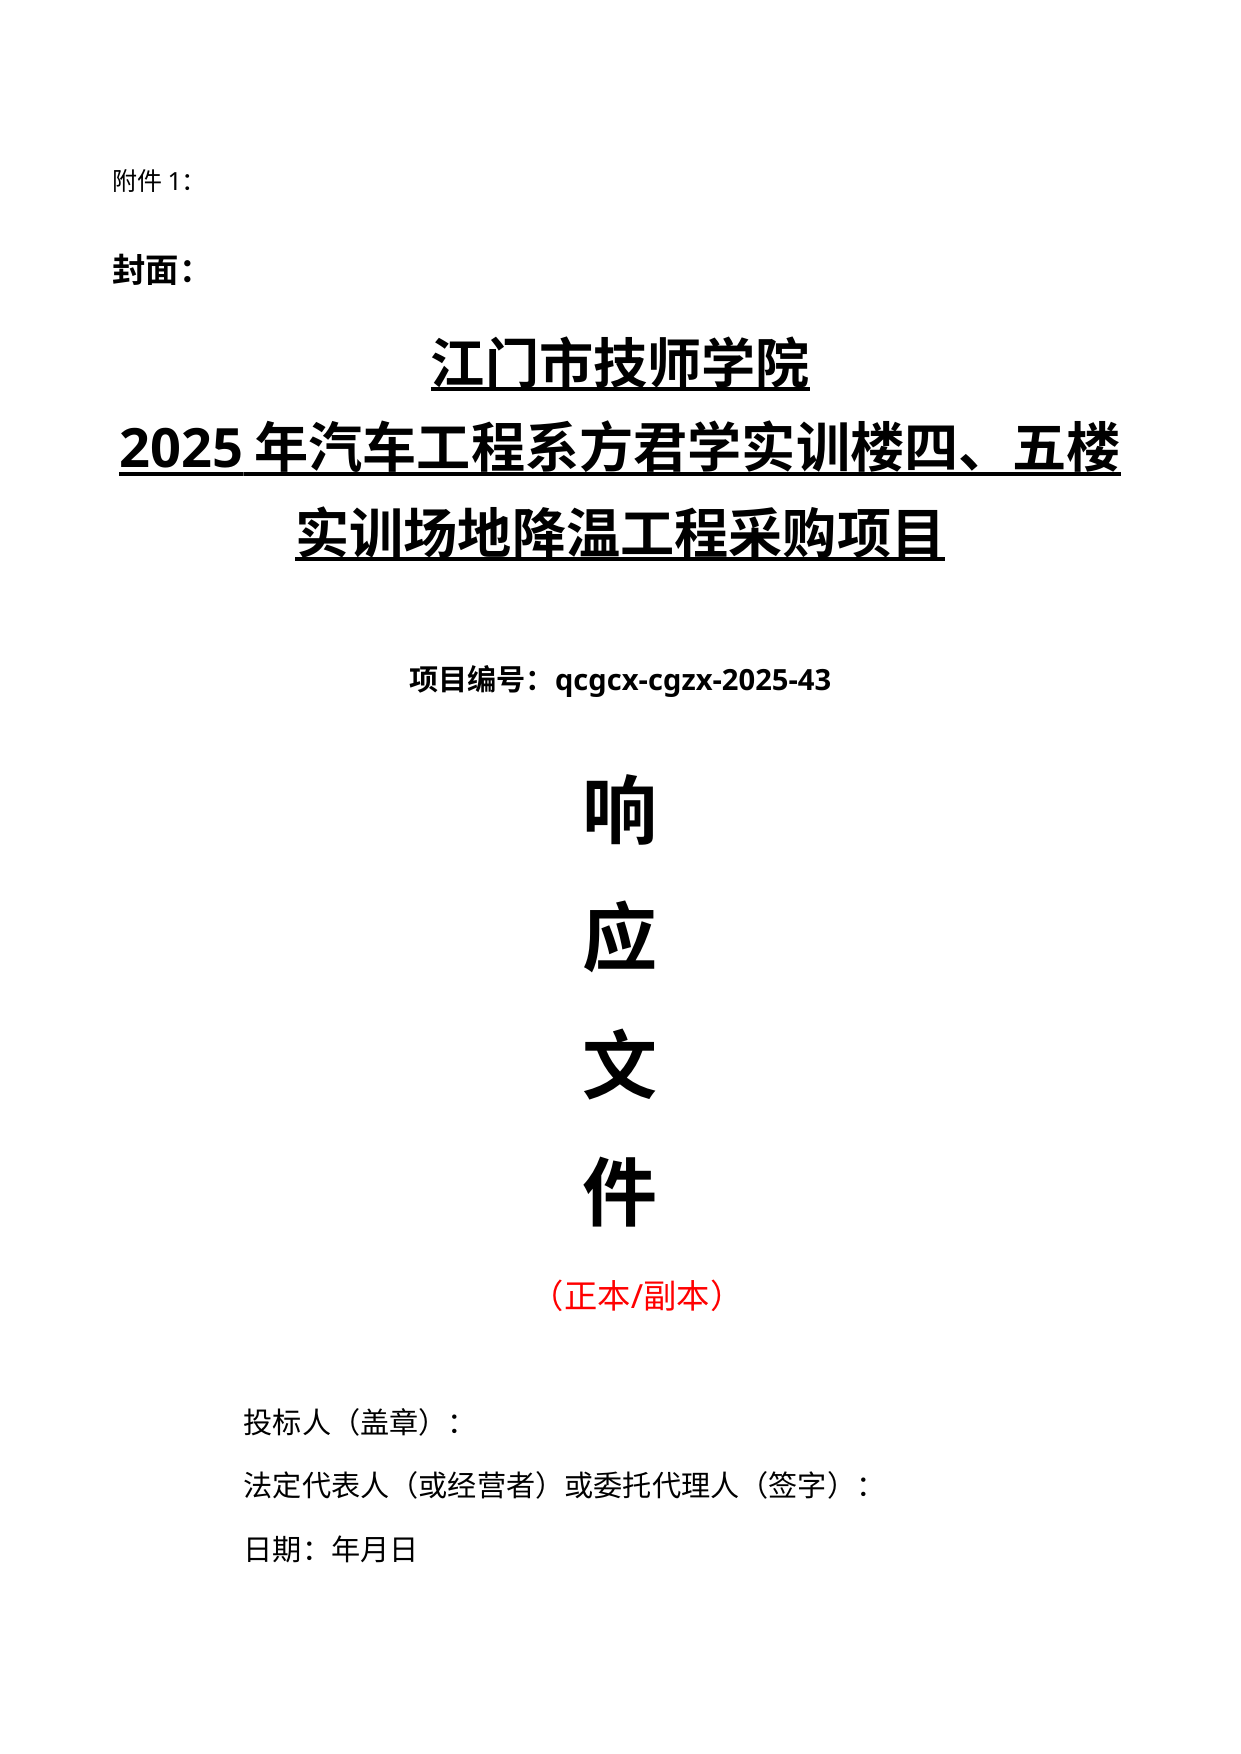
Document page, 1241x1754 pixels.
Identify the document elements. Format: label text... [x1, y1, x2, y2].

text 文 [112, 997, 1128, 1124]
text 日期：年月日 [112, 1527, 1204, 1569]
text （正本/副本） [112, 1252, 1128, 1337]
text 2025年汽车工程系方君学实训楼四、五楼实训场地降温工程采购项目 [112, 402, 1128, 572]
title 封面： [112, 226, 1128, 311]
text 法定代表人（或经营者）或委托代理人（签字）： [112, 1463, 1128, 1505]
text 投标人（盖章）： [112, 1399, 1128, 1442]
text 江门市技师学院 [112, 317, 1128, 402]
text 件 [112, 1124, 1128, 1252]
text 项目编号：qcgcx-cgzx-2025-43 [112, 657, 1128, 699]
text 应 [112, 869, 1128, 997]
text 响 [112, 742, 1128, 869]
title 附件1： [112, 158, 1128, 201]
